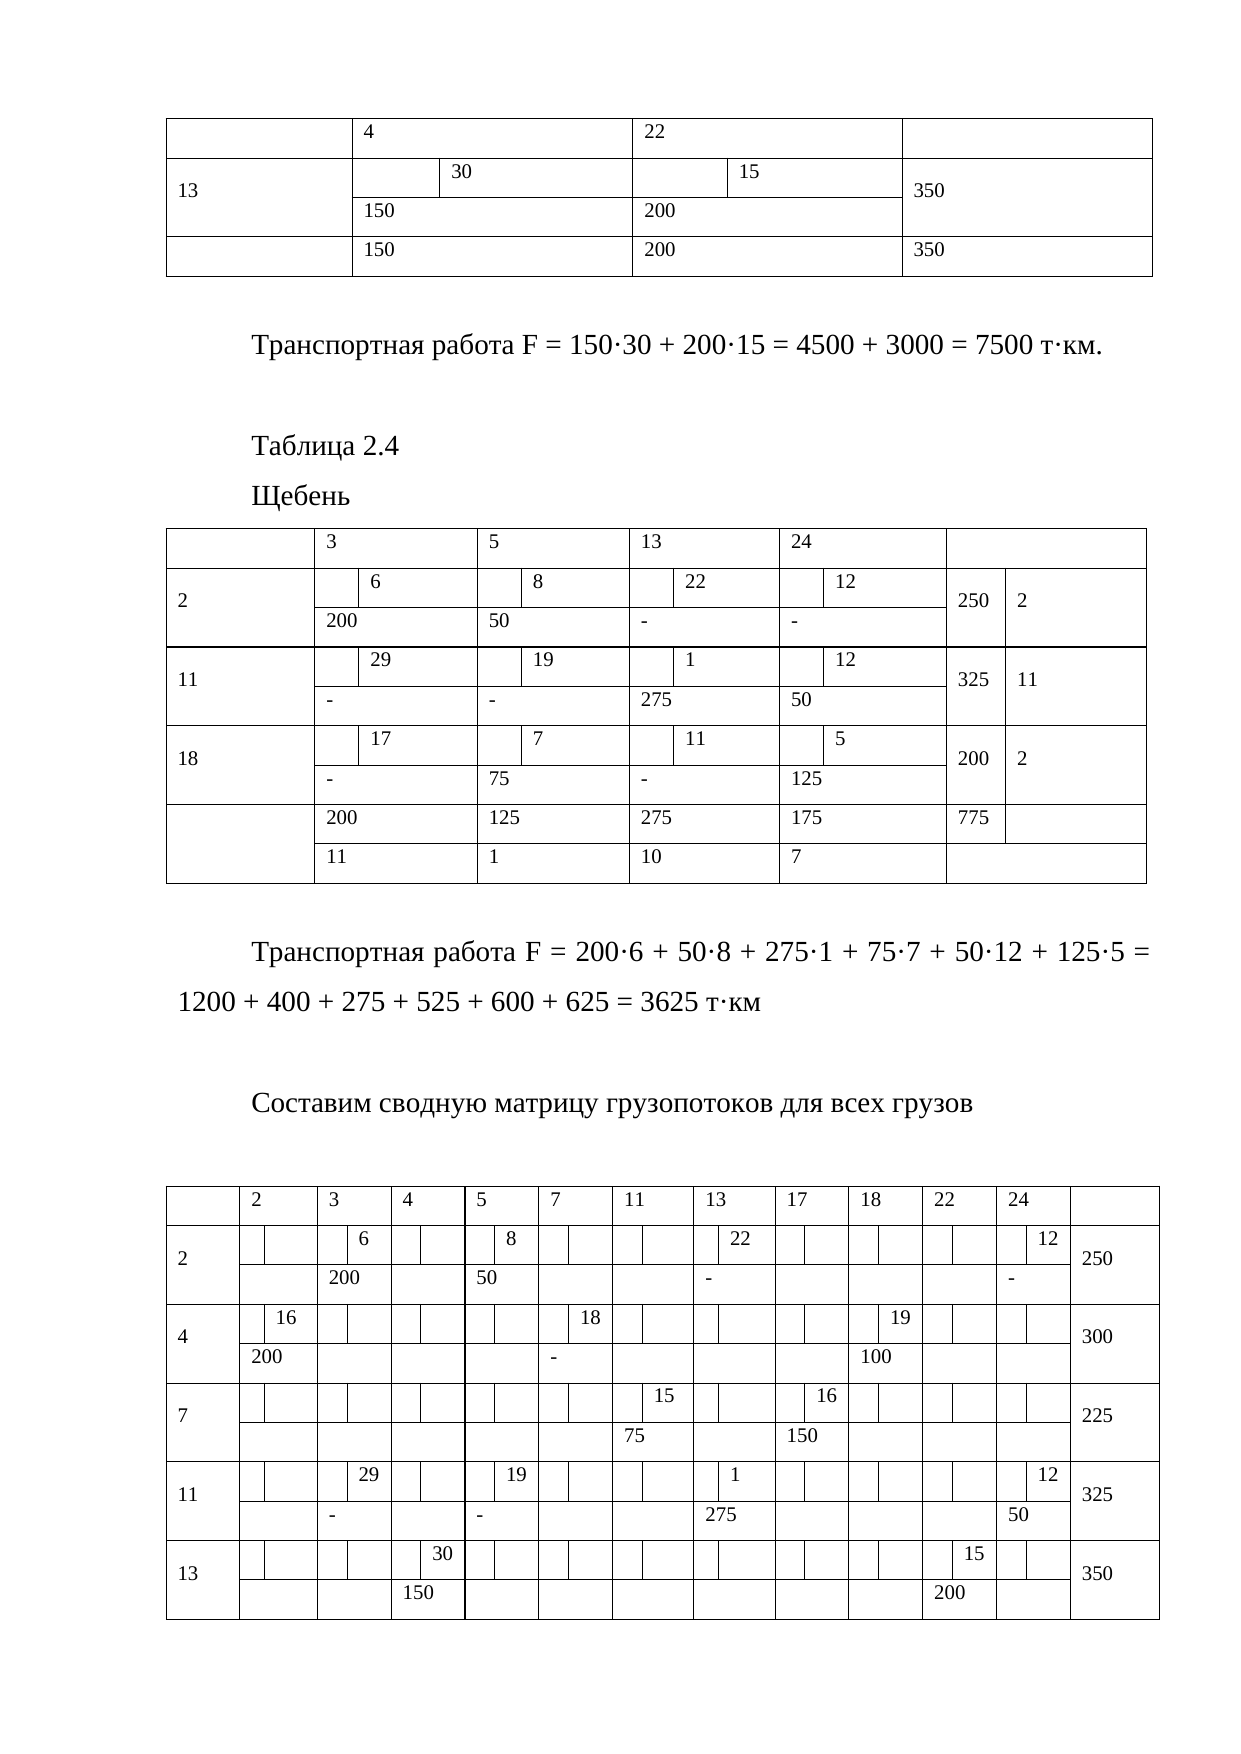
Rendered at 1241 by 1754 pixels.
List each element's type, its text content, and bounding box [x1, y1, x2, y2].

table_cell - [315, 687, 477, 725]
table_header 4 [353, 119, 632, 157]
table_header 2 [240, 1187, 317, 1225]
table_cell 6 [348, 1226, 391, 1264]
table_cell [539, 1580, 612, 1619]
table_cell [879, 1541, 922, 1579]
table_cell [392, 1384, 420, 1422]
table_cell [466, 1226, 494, 1264]
table_cell [923, 1502, 996, 1540]
table_cell [539, 1305, 568, 1343]
table_header 22 [923, 1187, 996, 1225]
table_cell [1027, 1541, 1070, 1579]
table_cell 12 [824, 648, 946, 686]
table_cell [776, 1305, 804, 1343]
table_cell [392, 1462, 420, 1501]
table_cell [694, 1541, 718, 1579]
table_cell [613, 1265, 693, 1304]
table_cell 200 [318, 1265, 391, 1304]
table_cell [923, 1462, 952, 1501]
table_cell 18 [167, 726, 314, 804]
table_cell 19 [879, 1305, 922, 1343]
table_cell [392, 1265, 464, 1304]
table_cell [478, 648, 521, 686]
table_cell [318, 1305, 347, 1343]
table_cell 275 [630, 687, 779, 725]
table_cell 11 [674, 726, 779, 764]
table_cell - [694, 1265, 775, 1304]
table_cell [315, 648, 358, 686]
table_cell [569, 1384, 612, 1422]
table_header 24 [997, 1187, 1070, 1225]
table_cell 75 [478, 766, 629, 804]
table_header 18 [849, 1187, 922, 1225]
table_cell [997, 1226, 1026, 1264]
table_cell 8 [522, 569, 629, 607]
table_cell 30 [440, 159, 632, 197]
table_cell 775 [947, 805, 1005, 843]
table_cell [613, 1344, 693, 1382]
table_cell [539, 1384, 568, 1422]
table_cell 275 [694, 1502, 775, 1540]
table_cell 17 [359, 726, 477, 764]
table_cell [539, 1423, 612, 1461]
table_cell [849, 1502, 922, 1540]
table_cell [947, 844, 1146, 883]
table_cell 350 [903, 237, 1152, 276]
table_cell [466, 1580, 538, 1619]
table_cell [923, 1305, 952, 1343]
table_cell [240, 1265, 317, 1304]
table_cell 2 [167, 569, 314, 646]
table_cell [643, 1226, 693, 1264]
table_cell [1027, 1305, 1070, 1343]
table_cell [240, 1226, 264, 1264]
table_cell [613, 1462, 642, 1501]
table_cell [240, 1462, 264, 1501]
table_cell [776, 1462, 804, 1501]
table_header 3 [318, 1187, 391, 1225]
table_cell 11 [315, 844, 477, 883]
table_cell [466, 1541, 494, 1579]
table_cell [495, 1384, 538, 1422]
table_cell [392, 1502, 464, 1540]
table_cell [240, 1305, 264, 1343]
table_cell - [997, 1265, 1070, 1304]
table_cell [421, 1226, 464, 1264]
table_cell [318, 1541, 347, 1579]
table_cell [421, 1305, 464, 1343]
table_cell [997, 1305, 1026, 1343]
table_cell [240, 1384, 264, 1422]
text Транспортная работа F = 150·30 + 200·15 = 4500 + 3000 = 7500 т·км. [177, 327, 1152, 361]
table_header [167, 529, 314, 568]
table_cell [997, 1541, 1026, 1579]
table_cell [630, 648, 673, 686]
table_cell [613, 1580, 693, 1619]
table_cell 10 [630, 844, 779, 883]
table_cell [318, 1226, 347, 1264]
table_cell [953, 1226, 996, 1264]
table_cell [953, 1384, 996, 1422]
table_header 5 [466, 1187, 538, 1225]
table_cell 125 [478, 805, 629, 843]
table_cell - [318, 1502, 391, 1540]
table_header 4 [392, 1187, 464, 1225]
table_cell [392, 1226, 420, 1264]
table_cell [694, 1580, 775, 1619]
table_cell 200 [923, 1580, 996, 1619]
table_cell 1 [478, 844, 629, 883]
table_cell 22 [719, 1226, 775, 1264]
table_cell [879, 1384, 922, 1422]
table_cell - [780, 608, 946, 646]
table_cell - [478, 687, 629, 725]
table_cell 19 [522, 648, 629, 686]
table_cell [643, 1541, 693, 1579]
table_cell 8 [495, 1226, 538, 1264]
table_cell [1006, 805, 1146, 843]
table_cell [849, 1541, 878, 1579]
table_cell 29 [359, 648, 477, 686]
table_cell [495, 1541, 538, 1579]
table_cell [694, 1384, 718, 1422]
table_header 24 [780, 529, 946, 568]
table_cell [694, 1305, 718, 1343]
table_cell [923, 1423, 996, 1461]
table_cell 1 [719, 1462, 775, 1501]
table_cell [780, 726, 823, 764]
table_cell [776, 1580, 848, 1619]
table_cell 150 [353, 198, 632, 236]
table_cell - [466, 1502, 538, 1540]
table_cell 175 [780, 805, 946, 843]
table_cell [466, 1344, 538, 1382]
table_cell [923, 1344, 996, 1382]
table_cell 12 [1027, 1226, 1070, 1264]
table_cell [694, 1423, 775, 1461]
table_cell [849, 1265, 922, 1304]
table_cell 325 [947, 648, 1005, 725]
table_cell 250 [947, 569, 1005, 646]
table_cell 300 [1071, 1305, 1159, 1382]
table_cell [265, 1226, 317, 1264]
table_cell [776, 1344, 848, 1382]
table_cell 15 [643, 1384, 693, 1422]
table_cell [805, 1541, 848, 1579]
table_cell [466, 1305, 494, 1343]
table_cell - [630, 608, 779, 646]
table_cell 16 [805, 1384, 848, 1422]
table_cell [923, 1384, 952, 1422]
table_cell [495, 1305, 538, 1343]
table_cell [613, 1384, 642, 1422]
table_cell 11 [167, 1462, 239, 1540]
table_cell 15 [728, 159, 902, 197]
table_cell 15 [953, 1541, 996, 1579]
table_cell [539, 1462, 568, 1501]
table_cell [539, 1265, 612, 1304]
table_cell [780, 648, 823, 686]
table_cell [240, 1580, 317, 1619]
table_header [167, 119, 352, 157]
table_cell [997, 1580, 1070, 1619]
table_cell [849, 1226, 878, 1264]
table_cell 11 [1006, 648, 1146, 725]
table_cell [613, 1541, 642, 1579]
table_cell [849, 1384, 878, 1422]
table_cell [923, 1226, 952, 1264]
table_cell 12 [824, 569, 946, 607]
table_cell [780, 569, 823, 607]
table_header 11 [613, 1187, 693, 1225]
table_cell [776, 1265, 848, 1304]
table_cell [318, 1384, 347, 1422]
table_cell 30 [421, 1541, 464, 1579]
table_cell 200 [947, 726, 1005, 804]
table_header 13 [630, 529, 779, 568]
table_cell 7 [780, 844, 946, 883]
table_cell [421, 1462, 464, 1501]
table_cell [240, 1423, 317, 1461]
table_cell [265, 1384, 317, 1422]
text Щебень [177, 478, 1152, 511]
table_header [947, 529, 1146, 568]
table_cell [997, 1384, 1026, 1422]
table_header 5 [478, 529, 629, 568]
table_cell 200 [315, 805, 477, 843]
table_cell 16 [265, 1305, 317, 1343]
table_cell [539, 1502, 612, 1540]
table_cell [849, 1305, 878, 1343]
table_cell 6 [359, 569, 477, 607]
table_cell 75 [613, 1423, 693, 1461]
table_cell [569, 1541, 612, 1579]
table_cell [997, 1423, 1070, 1461]
table_cell [348, 1541, 391, 1579]
table_cell 200 [633, 237, 902, 276]
table_cell [265, 1462, 317, 1501]
table_cell [315, 726, 358, 764]
table_cell [240, 1541, 264, 1579]
table_cell [1027, 1384, 1070, 1422]
table_cell 13 [167, 1541, 239, 1619]
table_cell [613, 1226, 642, 1264]
table_cell 100 [849, 1344, 922, 1382]
table_cell [849, 1462, 878, 1501]
table_cell [694, 1226, 718, 1264]
table_cell [478, 569, 521, 607]
table_header 13 [694, 1187, 775, 1225]
table_cell 18 [569, 1305, 612, 1343]
table_cell - [630, 766, 779, 804]
table_cell [265, 1541, 317, 1579]
text Транспортная работа F = 200·6 + 50·8 + 275·1 + 75·7 + 50·12 + 125·5 = 1200 + 400 + 275 + 525 + 600 + 625 = 3625 т·км [177, 934, 1152, 1018]
table_cell [318, 1462, 347, 1501]
table_cell 50 [478, 608, 629, 646]
table_cell 22 [674, 569, 779, 607]
table_cell [392, 1541, 420, 1579]
table_cell [630, 726, 673, 764]
table_cell [392, 1305, 420, 1343]
table_cell [879, 1462, 922, 1501]
table_cell [719, 1541, 775, 1579]
table_cell [353, 159, 439, 197]
table_cell 325 [1071, 1462, 1159, 1540]
table_cell [805, 1226, 848, 1264]
table_cell [849, 1580, 922, 1619]
table_cell [318, 1580, 391, 1619]
table_cell 225 [1071, 1384, 1159, 1461]
text Составим сводную матрицу грузопотоков для всех грузов [177, 1085, 1152, 1118]
table_cell [392, 1423, 464, 1461]
table_cell [805, 1305, 848, 1343]
table_cell [348, 1305, 391, 1343]
table_cell 250 [1071, 1226, 1159, 1304]
table_cell 13 [167, 159, 352, 236]
table_cell [633, 159, 727, 197]
table_cell 1 [674, 648, 779, 686]
table_cell [776, 1226, 804, 1264]
table_cell [953, 1462, 996, 1501]
table_cell 11 [167, 648, 314, 725]
table_cell [318, 1344, 391, 1382]
table_cell [315, 569, 358, 607]
table_cell [923, 1541, 952, 1579]
table_cell [805, 1462, 848, 1501]
table_cell 19 [495, 1462, 538, 1501]
text Таблица 2.4 [177, 428, 1152, 461]
table_cell 7 [167, 1384, 239, 1461]
table_cell [953, 1305, 996, 1343]
table_cell [466, 1462, 494, 1501]
table_cell 350 [1071, 1541, 1159, 1619]
table_cell [849, 1423, 922, 1461]
table_cell 12 [1027, 1462, 1070, 1501]
table_cell [719, 1384, 775, 1422]
table_cell [643, 1305, 693, 1343]
table_cell [348, 1384, 391, 1422]
table_cell 2 [1006, 726, 1146, 804]
table_cell [694, 1344, 775, 1382]
table_cell 150 [392, 1580, 464, 1619]
table_cell 125 [780, 766, 946, 804]
table_cell [167, 237, 352, 276]
table_cell [776, 1502, 848, 1540]
table_cell [240, 1502, 317, 1540]
table_cell [613, 1305, 642, 1343]
table_cell 150 [353, 237, 632, 276]
table_cell [421, 1384, 464, 1422]
table_cell [923, 1265, 996, 1304]
table_header 3 [315, 529, 477, 568]
table_cell 275 [630, 805, 779, 843]
table_cell [539, 1541, 568, 1579]
table_cell [694, 1462, 718, 1501]
table_cell 150 [776, 1423, 848, 1461]
table_cell 200 [633, 198, 902, 236]
table_cell 200 [315, 608, 477, 646]
table_cell [643, 1462, 693, 1501]
table_cell [569, 1462, 612, 1501]
table_cell [879, 1226, 922, 1264]
table_cell [392, 1344, 464, 1382]
table_cell 50 [466, 1265, 538, 1304]
table_cell [569, 1226, 612, 1264]
table_cell 50 [780, 687, 946, 725]
table_cell - [315, 766, 477, 804]
table_cell [997, 1462, 1026, 1501]
table_cell 2 [167, 1226, 239, 1304]
table_header 7 [539, 1187, 612, 1225]
table_cell 50 [997, 1502, 1070, 1540]
table_cell 350 [903, 159, 1152, 236]
table_cell 7 [522, 726, 629, 764]
table_cell [466, 1423, 538, 1461]
table_header [903, 119, 1152, 157]
table_cell 4 [167, 1305, 239, 1382]
table_header 17 [776, 1187, 848, 1225]
table_cell [630, 569, 673, 607]
table_cell [719, 1305, 775, 1343]
table_cell [466, 1384, 494, 1422]
table_cell [167, 805, 314, 883]
table_header [1071, 1187, 1159, 1225]
table_cell [776, 1384, 804, 1422]
table_cell - [539, 1344, 612, 1382]
table_header [167, 1187, 239, 1225]
table_cell [478, 726, 521, 764]
table_cell 5 [824, 726, 946, 764]
table_cell 2 [1006, 569, 1146, 646]
table_cell [997, 1344, 1070, 1382]
table_cell [776, 1541, 804, 1579]
table_cell 29 [348, 1462, 391, 1501]
table_cell 200 [240, 1344, 317, 1382]
table_header 22 [633, 119, 902, 157]
table_cell [318, 1423, 391, 1461]
table_cell [539, 1226, 568, 1264]
table_cell [613, 1502, 693, 1540]
